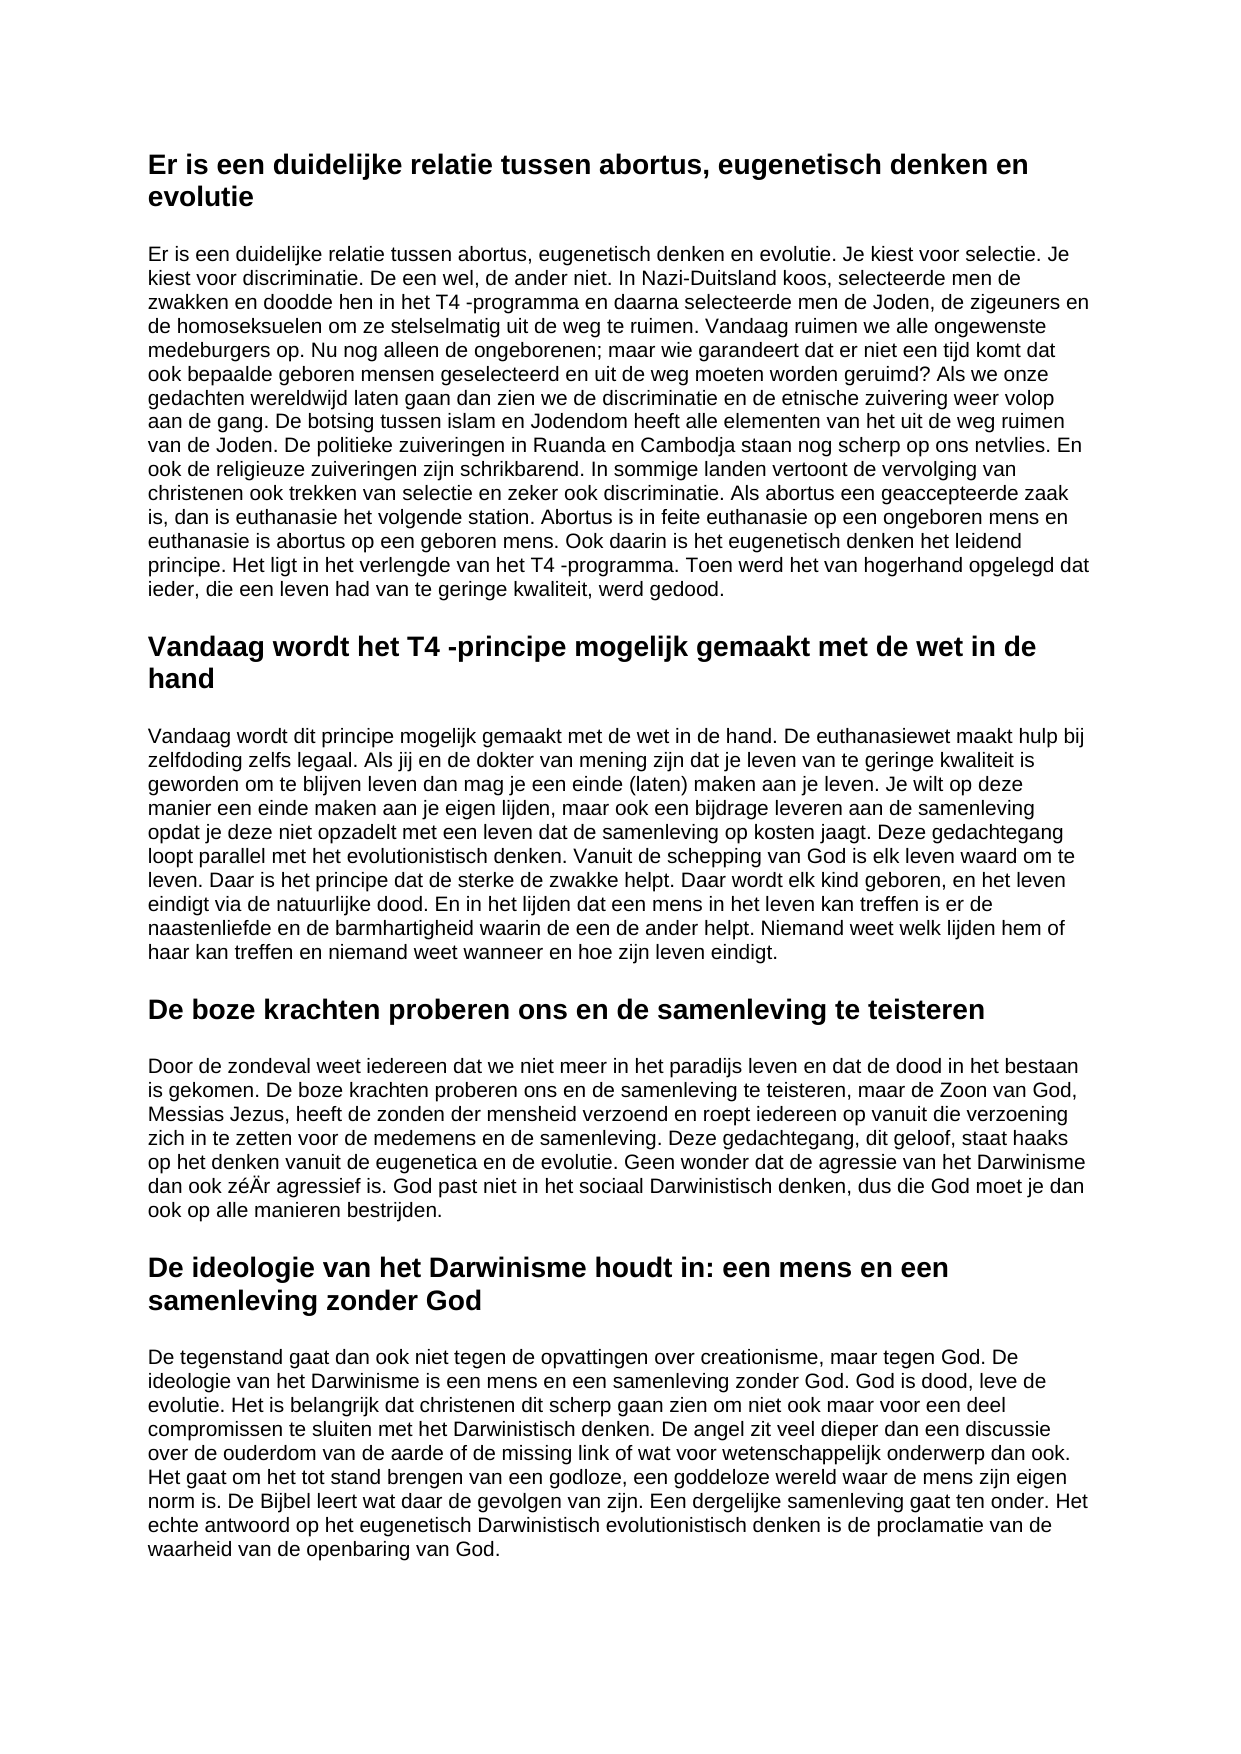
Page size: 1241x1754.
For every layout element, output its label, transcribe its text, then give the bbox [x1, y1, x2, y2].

text Er is een duidelijke relatie tussen abortus, eugenetisch denken en evolutie [148, 148, 1093, 212]
text De boze krachten proberen ons en de samenleving te teisteren [148, 993, 1093, 1025]
text De tegenstand gaat dan ook niet tegen de opvattingen over creationisme, maar tegen God. De ideologie van het Darwinisme is een mens en een samenleving zonder God. God is dood, leve de evolutie. Het is belangrijk dat christenen dit scherp gaan zien om niet ook maar voor een deel compromissen te sluiten met het Darwinistisch denken. De angel zit veel dieper dan een discussie over de ouderdom van de aarde of de missing link of wat voor wetenschappelijk onderwerp dan ook. Het gaat om het tot stand brengen van een godloze, een goddeloze wereld waar de mens zijn eigen norm is. De Bijbel leert wat daar de gevolgen van zijn. Een dergelijke samenleving gaat ten onder. Het echte antwoord op het eugenetisch Darwinistisch evolutionistisch denken is de proclamatie van de waarheid van de openbaring van God. [148, 1345, 1093, 1561]
text Vandaag wordt het T4 -principe mogelijk gemaakt met de wet in de hand [148, 630, 1093, 695]
text Vandaag wordt dit principe mogelijk gemaakt met de wet in de hand. De euthanasiewet maakt hulp bij zelfdoding zelfs legaal. Als jij en de dokter van mening zijn dat je leven van te geringe kwaliteit is geworden om te blijven leven dan mag je een einde (laten) maken aan je leven. Je wilt op deze manier een einde maken aan je eigen lijden, maar ook een bijdrage leveren aan de samenleving opdat je deze niet opzadelt met een leven dat de samenleving op kosten jaagt. Deze gedachtegang loopt parallel met het evolutionistisch denken. Vanuit de schepping van God is elk leven waard om te leven. Daar is het principe dat de sterke de zwakke helpt. Daar wordt elk kind geboren, en het leven eindigt via de natuurlijke dood. En in het lijden dat een mens in het leven kan treffen is er de naastenliefde en de barmhartigheid waarin de een de ander helpt. Niemand weet welk lijden hem of haar kan treffen en niemand weet wanneer en hoe zijn leven eindigt. [148, 724, 1093, 964]
text De ideologie van het Darwinisme houdt in: een mens en een samenleving zonder God [148, 1251, 1093, 1316]
text Door de zondeval weet iedereen dat we niet meer in het paradijs leven en dat de dood in het bestaan is gekomen. De boze krachten proberen ons en de samenleving te teisteren, maar de Zoon van God, Messias Jezus, heeft de zonden der mensheid verzoend en roept iedereen op vanuit die verzoening zich in te zetten voor de medemens en de samenleving. Deze gedachtegang, dit geloof, staat haaks op het denken vanuit de eugenetica en de evolutie. Geen wonder dat de agressie van het Darwinisme dan ook zéÄr agressief is. God past niet in het sociaal Darwinistisch denken, dus die God moet je dan ook op alle manieren bestrijden. [148, 1054, 1093, 1222]
text Er is een duidelijke relatie tussen abortus, eugenetisch denken en evolutie. Je kiest voor selectie. Je kiest voor discriminatie. De een wel, de ander niet. In Nazi-Duitsland koos, selecteerde men de zwakken en doodde hen in het T4 -programma en daarna selecteerde men de Joden, de zigeuners en de homoseksuelen om ze stelselmatig uit de weg te ruimen. Vandaag ruimen we alle ongewenste medeburgers op. Nu nog alleen de ongeborenen; maar wie garandeert dat er niet een tijd komt dat ook bepaalde geboren mensen geselecteerd en uit de weg moeten worden geruimd? Als we onze gedachten wereldwijd laten gaan dan zien we de discriminatie en de etnische zuivering weer volop aan de gang. De botsing tussen islam en Jodendom heeft alle elementen van het uit de weg ruimen van de Joden. De politieke zuiveringen in Ruanda en Cambodja staan nog scherp op ons netvlies. En ook de religieuze zuiveringen zijn schrikbarend. In sommige landen vertoont de vervolging van christenen ook trekken van selectie en zeker ook discriminatie. Als abortus een geaccepteerde zaak is, dan is euthanasie het volgende station. Abortus is in feite euthanasie op een ongeboren mens en euthanasie is abortus op een geboren mens. Ook daarin is het eugenetisch denken het leidend principe. Het ligt in het verlengde van het T4 -programma. Toen werd het van hogerhand opgelegd dat ieder, die een leven had van te geringe kwaliteit, werd gedood. [148, 242, 1093, 601]
